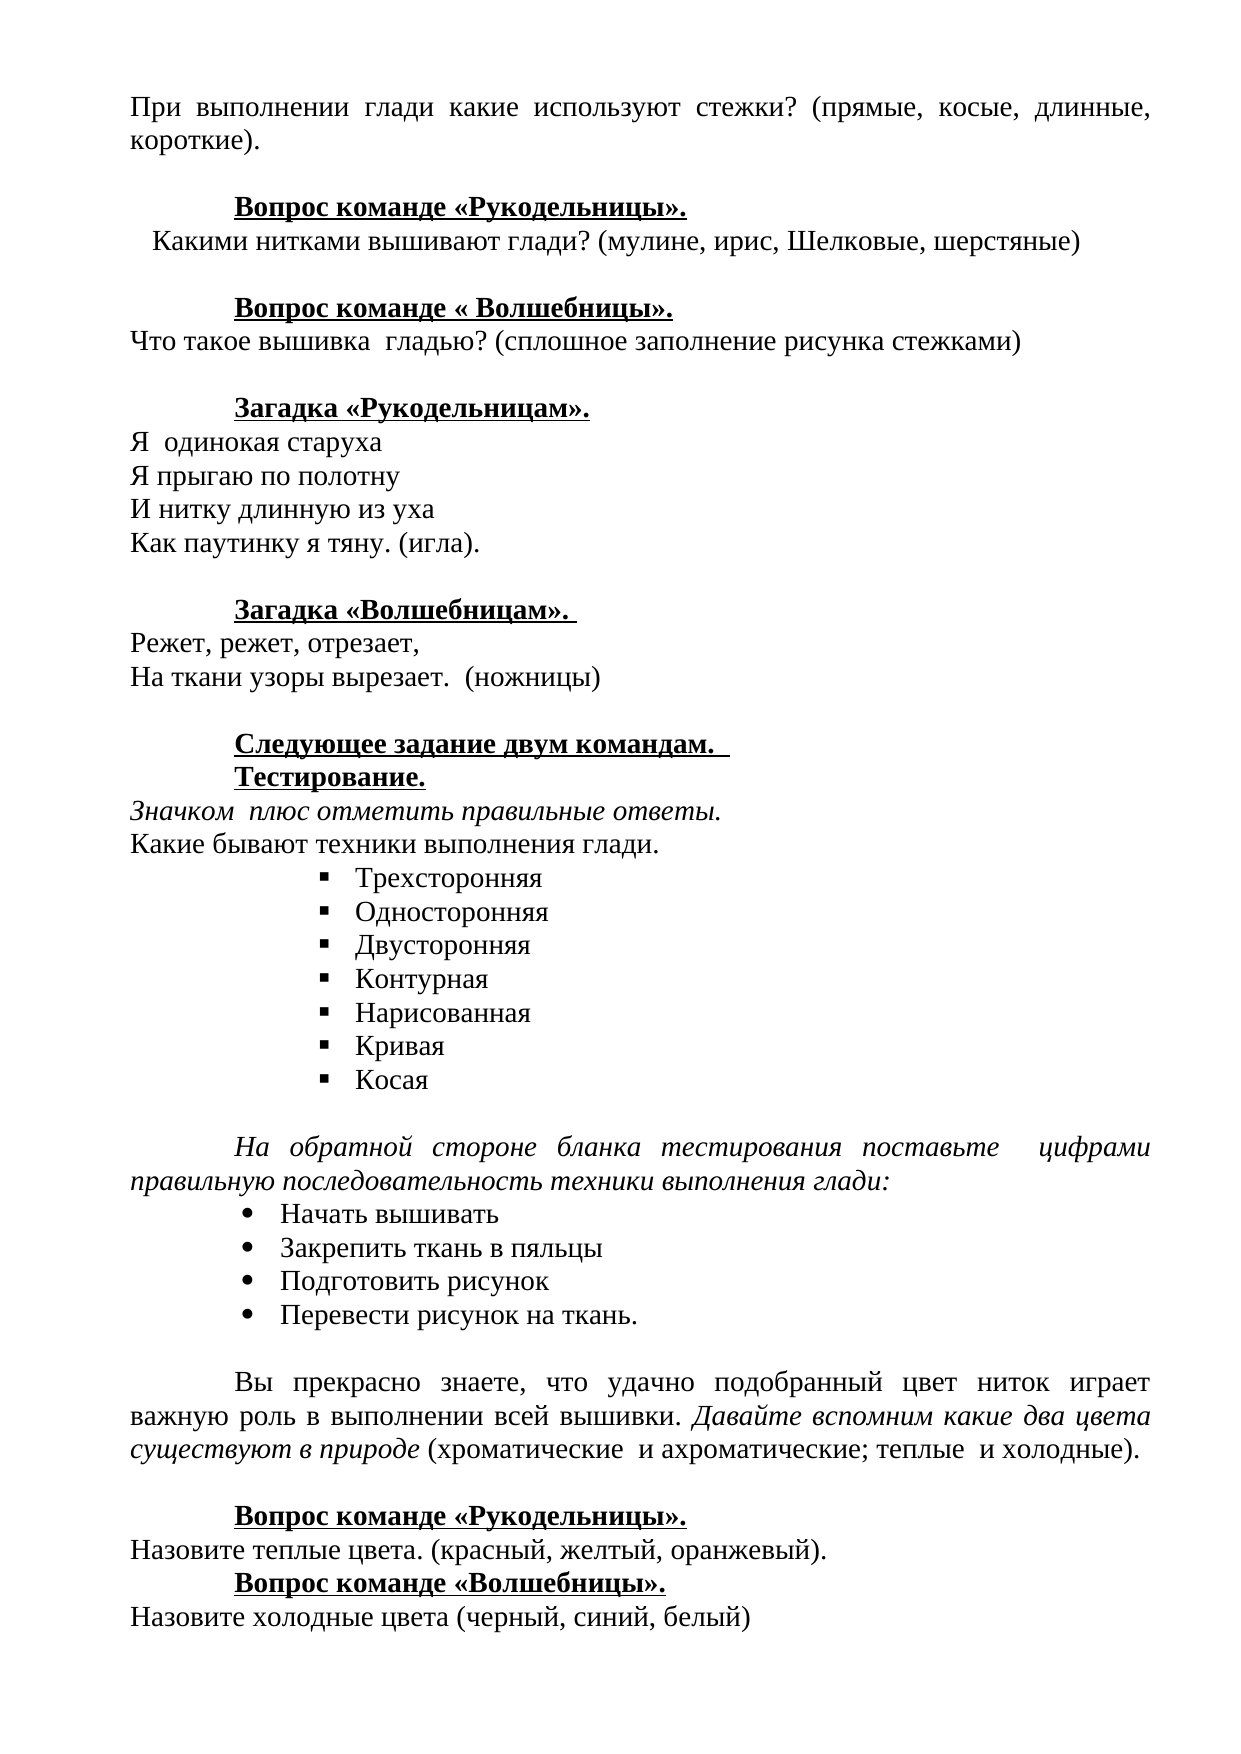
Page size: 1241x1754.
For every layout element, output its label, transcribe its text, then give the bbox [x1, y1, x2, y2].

list Односторонняя [317, 894, 1152, 927]
text Режет, режет, отрезает, [130, 625, 1152, 659]
text Значком плюс отметить правильные ответы. [130, 793, 1152, 827]
text Какие бывают техники выполнения глади. [130, 827, 1152, 860]
text Как паутинку я тяну. (игла). [130, 525, 1152, 558]
text Вопрос команде «Рукодельницы». [130, 1498, 1152, 1532]
list Подготовить рисунок [242, 1263, 1152, 1297]
text На ткани узоры вырезает. (ножницы) [130, 659, 1152, 692]
text Назовите теплые цвета. (красный, желтый, оранжевый). [130, 1532, 1152, 1566]
text И нитку длинную из уха [130, 491, 1152, 525]
text При выполнении глади какие используют стежки? (прямые, косые, длинные, короткие). [130, 89, 1152, 156]
text Вопрос команде « Волшебницы». [130, 290, 1152, 323]
text Вы прекрасно знаете, что удачно подобранный цвет ниток играет важную роль в выполнении всей вышивки. Давайте вспомним какие два цвета существуют в природе (хроматические и ахроматические; теплые и холодные). [130, 1364, 1152, 1465]
text Загадка «Рукодельницам». [130, 391, 1152, 424]
text Тестирование. [130, 759, 1152, 793]
text Назовите холодные цвета (черный, синий, белый) [130, 1599, 1152, 1633]
list Нарисованная [317, 995, 1152, 1028]
list Двусторонняя [317, 927, 1152, 961]
text Что такое вышивка гладью? (сплошное заполнение рисунка стежками) [130, 323, 1152, 357]
text Какими нитками вышивают глади? (мулине, ирис, Шелковые, шерстяные) [130, 223, 1152, 256]
text На обратной стороне бланка тестирования поставьте цифрами правильную последовательность техники выполнения глади: [130, 1129, 1152, 1196]
text Вопрос команде «Волшебницы». [130, 1566, 1152, 1599]
list Перевести рисунок на ткань. [242, 1297, 1152, 1331]
list Кривая [317, 1028, 1152, 1062]
list Косая [317, 1062, 1152, 1096]
text Вопрос команде «Рукодельницы». [130, 189, 1152, 223]
list Контурная [317, 961, 1152, 995]
list Трехсторонняя [317, 860, 1152, 894]
text Следующее задание двум командам. [130, 726, 1152, 759]
list Закрепить ткань в пяльцы [242, 1230, 1152, 1263]
text Я одинокая старуха [130, 424, 1152, 458]
text Загадка «Волшебницам». [130, 592, 1152, 625]
list Начать вышивать [242, 1196, 1152, 1230]
text Я прыгаю по полотну [130, 458, 1152, 491]
